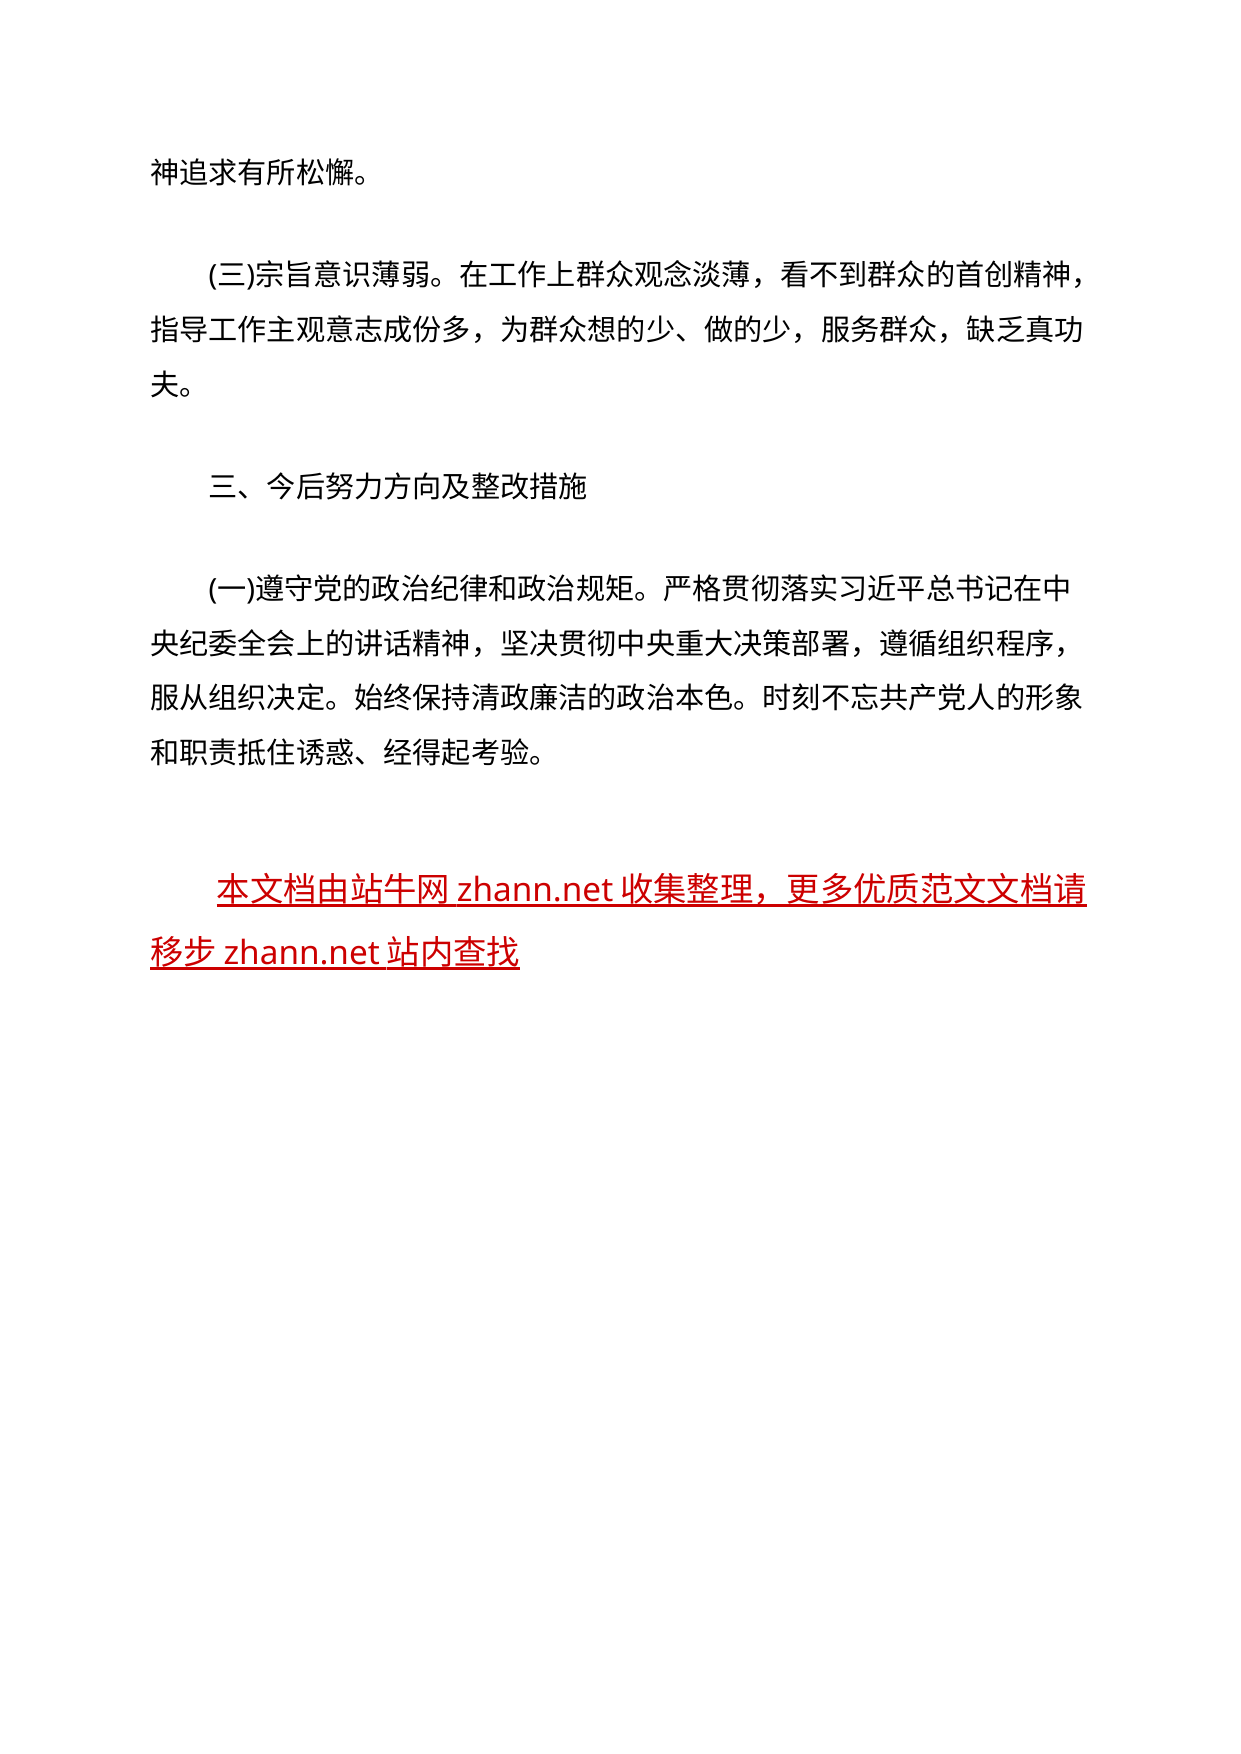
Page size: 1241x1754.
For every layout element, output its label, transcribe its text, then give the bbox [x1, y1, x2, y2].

text 本文档由站牛网zhann.net收集整理，更多优质范文文档请移步zhann.net站内查找 [150, 863, 1090, 974]
text (三)宗旨意识薄弱。在工作上群众观念淡薄，看不到群众的首创精神，指导工作主观意志成份多，为群众想的少、做的少，服务群众，缺乏真功夫。 [150, 252, 1090, 404]
text 三、今后努力方向及整改措施 [150, 463, 1090, 506]
text (一)遵守党的政治纪律和政治规矩。严格贯彻落实习近平总书记在中央纪委全会上的讲话精神，坚决贯彻中央重大决策部署，遵循组织程序，服从组织决定。始终保持清政廉洁的政治本色。时刻不忘共产党人的形象和职责抵住诱惑、经得起考验。 [150, 565, 1090, 772]
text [150, 150, 1090, 192]
